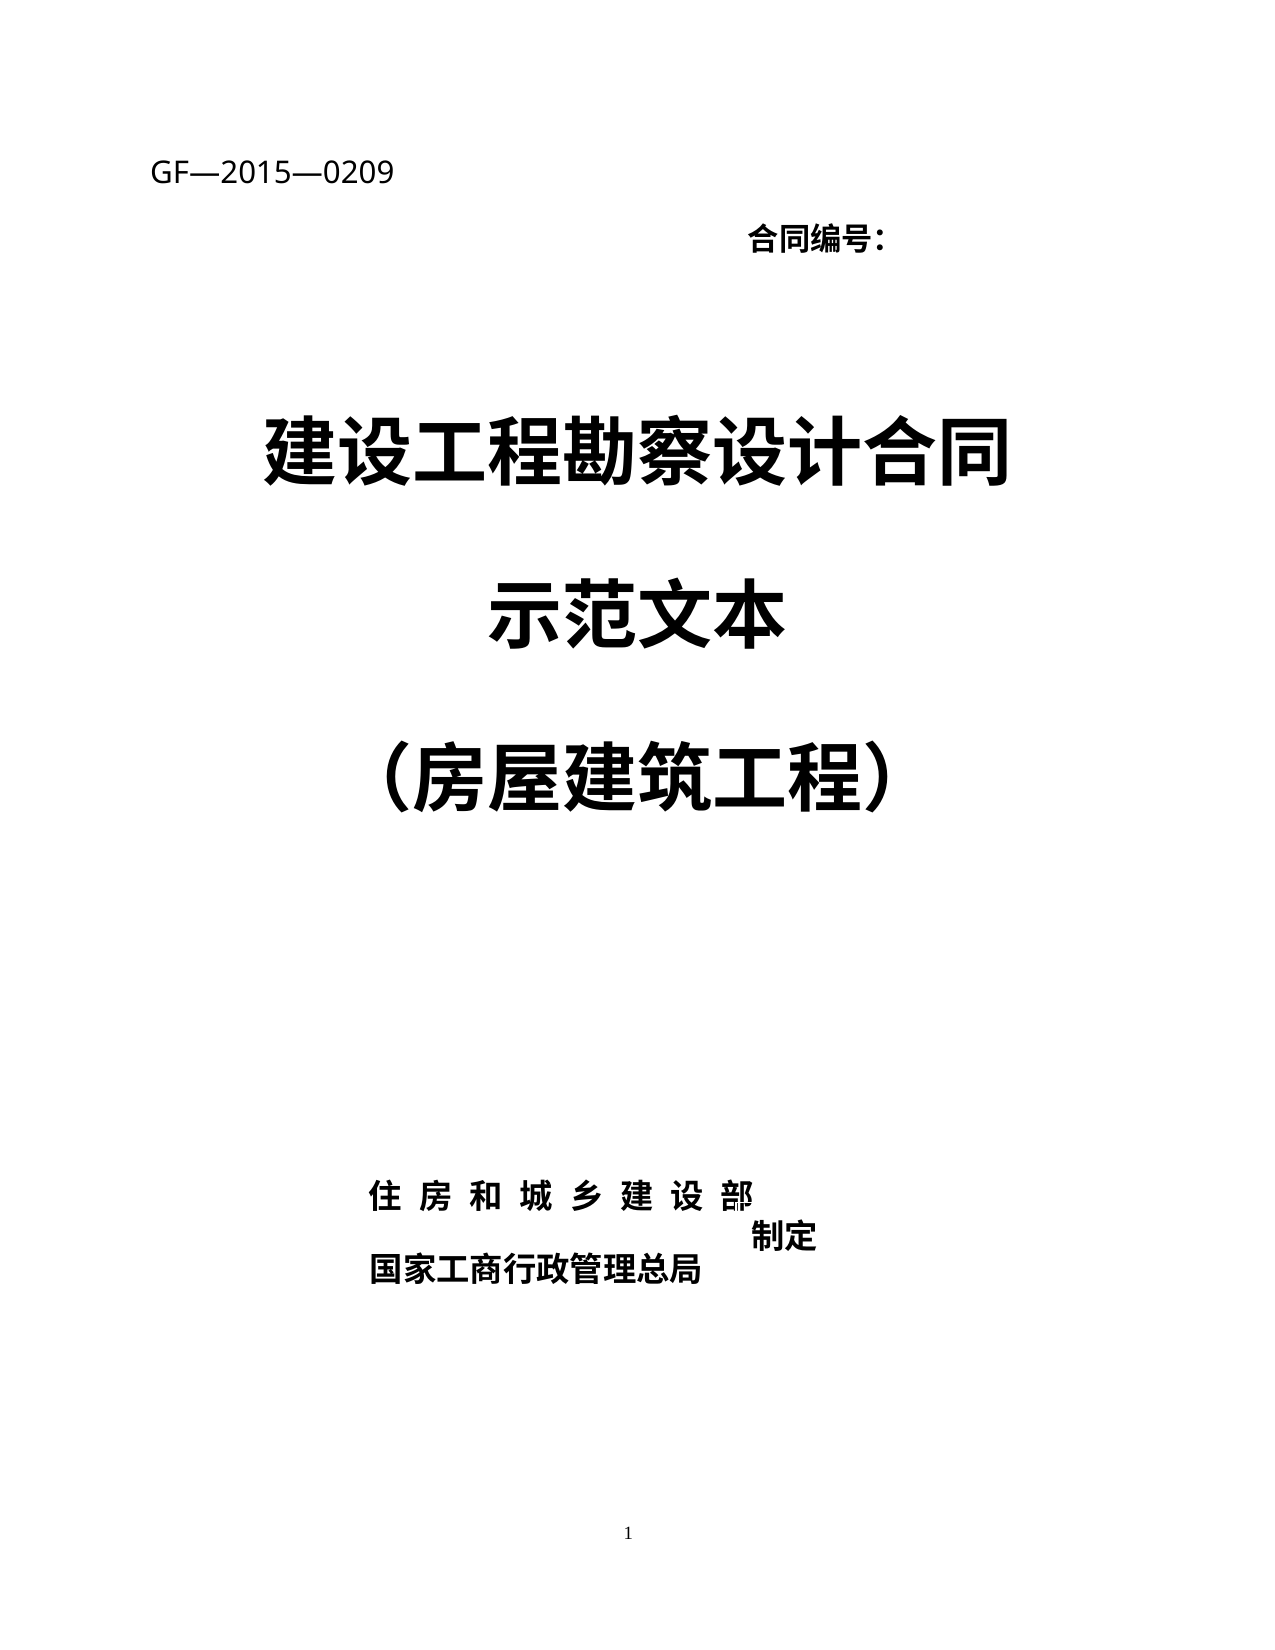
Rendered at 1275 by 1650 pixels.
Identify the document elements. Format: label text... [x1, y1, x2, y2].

text （房屋建筑工程） [150, 718, 1125, 827]
text 国家工商行政管理总局 [150, 1242, 895, 1291]
text 示范文本 [150, 555, 1125, 664]
text GF—2015—0209 [150, 150, 1125, 193]
text 住房和城乡建设部 [150, 1170, 754, 1218]
text 建设工程勘察设计合同 [150, 392, 1125, 501]
text 合同编号： [150, 214, 1125, 259]
